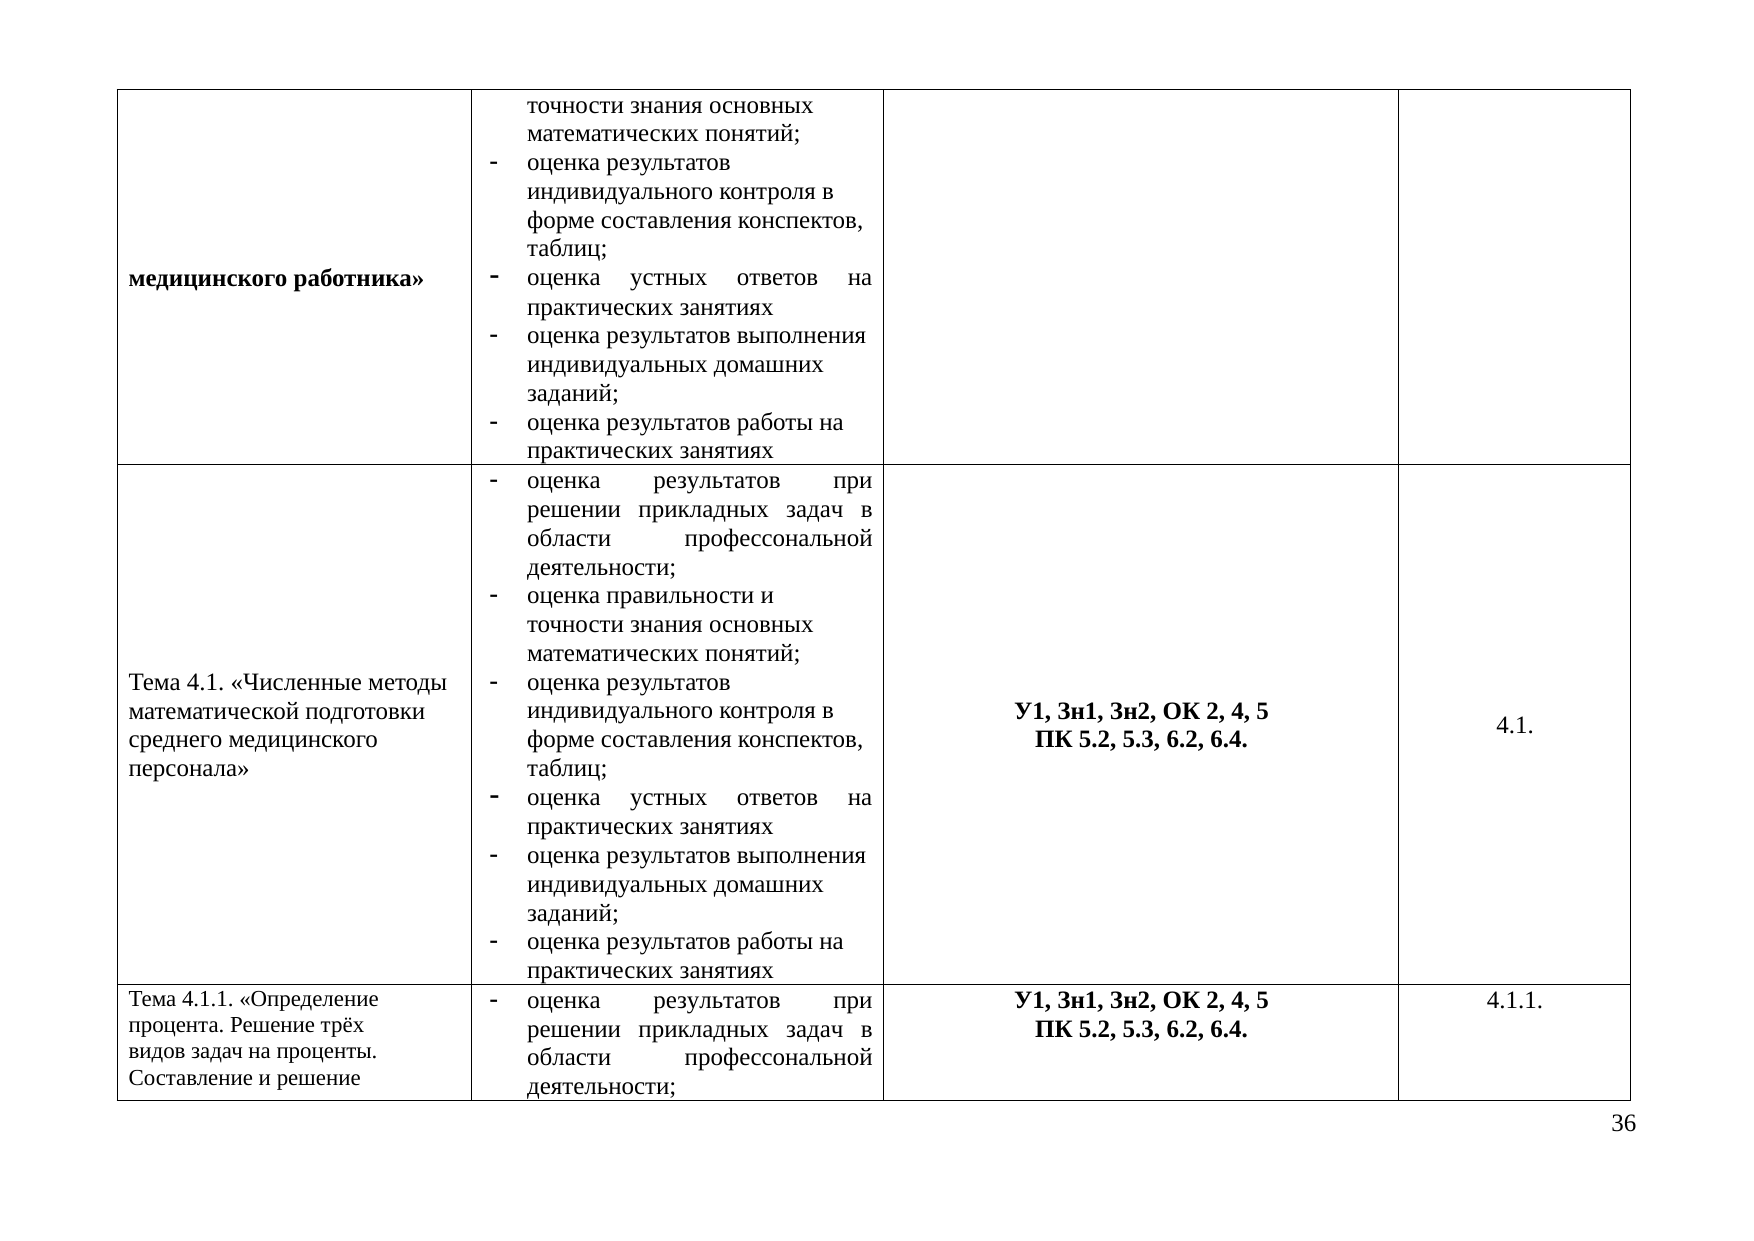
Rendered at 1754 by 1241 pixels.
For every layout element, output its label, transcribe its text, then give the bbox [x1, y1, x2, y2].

table_cell Тема 4.1. «Численные методы математической подготовки среднего медицинского персонала» [118, 465, 471, 984]
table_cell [884, 985, 1398, 1100]
table_cell - [1399, 90, 1630, 464]
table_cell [118, 90, 471, 464]
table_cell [472, 985, 883, 1100]
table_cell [884, 90, 1398, 464]
table_cell 4.1. [1399, 465, 1630, 984]
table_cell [472, 90, 883, 464]
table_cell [118, 985, 471, 1100]
table_cell 4.1.1. [1399, 985, 1630, 1100]
table_cell У1, Зн1, Зн2, ОК 2, 4, 5 ПК 5.2, 5.3, 6.2, 6.4. [884, 465, 1398, 984]
